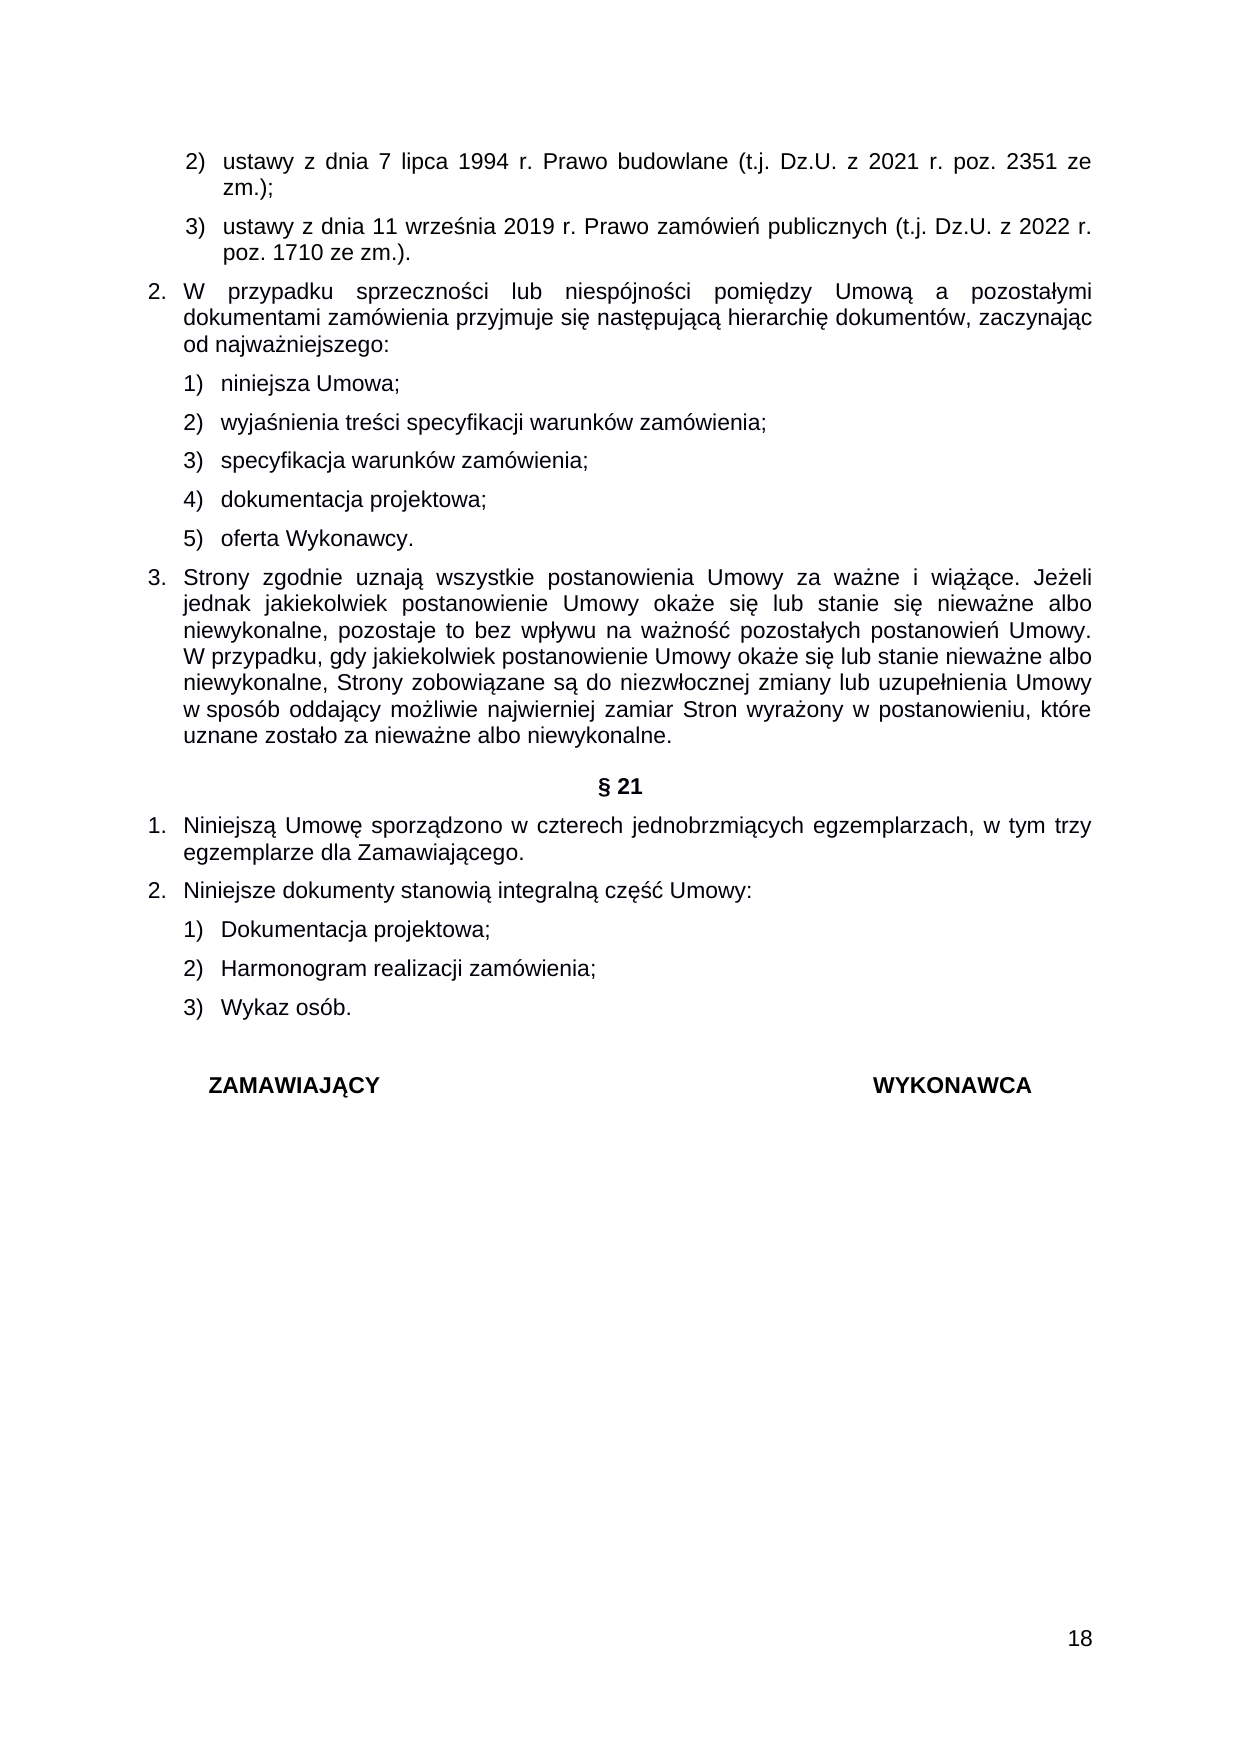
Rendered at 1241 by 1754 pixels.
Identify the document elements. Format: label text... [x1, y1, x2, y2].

text § 21 [148, 773, 1093, 800]
list niniejsza Umowa; [183, 369, 1093, 396]
list Niniejszą Umowę sporządzono w czterech jednobrzmiących egzemplarzach, w tym trzy egzemplarze dla Zamawiającego. [148, 812, 1093, 865]
list ustawy z dnia 7 lipca 1994 r. Prawo budowlane (t.j. Dz.U. z 2021 r. poz. 2351 ze zm.); [185, 148, 1093, 200]
list Niniejsze dokumenty stanowią integralną część Umowy: [148, 877, 1093, 904]
list Wykaz osób. [183, 994, 1093, 1020]
list Dokumentacja projektowa; [183, 916, 1093, 943]
list ustawy z dnia 11 września 2019 r. Prawo zamówień publicznych (t.j. Dz.U. z 2022 r. poz. 1710 ze zm.). [185, 213, 1093, 266]
list dokumentacja projektowa; [183, 486, 1093, 512]
list Strony zgodnie uznają wszystkie postanowienia Umowy za ważne i wiążące. Jeżeli jednak jakiekolwiek postanowienie Umowy okaże się lub stanie się nieważne albo niewykonalne, pozostaje to bez wpływu na ważność pozostałych postanowień Umowy. W przypadku, gdy jakiekolwiek postanowienie Umowy okaże się lub stanie nieważne albo niewykonalne, Strony zobowiązane są do niezwłocznej zmiany lub uzupełnienia Umowy w sposób oddający możliwie najwierniej zamiar Stron wyrażony w postanowieniu, które uznane zostało za nieważne albo niewykonalne. [148, 564, 1093, 748]
list W przypadku sprzeczności lub niespójności pomiędzy Umową a pozostałymi dokumentami zamówienia przyjmuje się następującą hierarchię dokumentów, zaczynając od najważniejszego: [148, 278, 1093, 357]
text ZAMAWIAJĄCY WYKONAWCA [148, 1072, 1093, 1098]
list specyfikacja warunków zamówienia; [183, 447, 1093, 474]
list oferta Wykonawcy. [183, 525, 1093, 551]
list Harmonogram realizacji zamówienia; [183, 955, 1093, 981]
list wyjaśnienia treści specyfikacji warunków zamówienia; [183, 408, 1093, 435]
